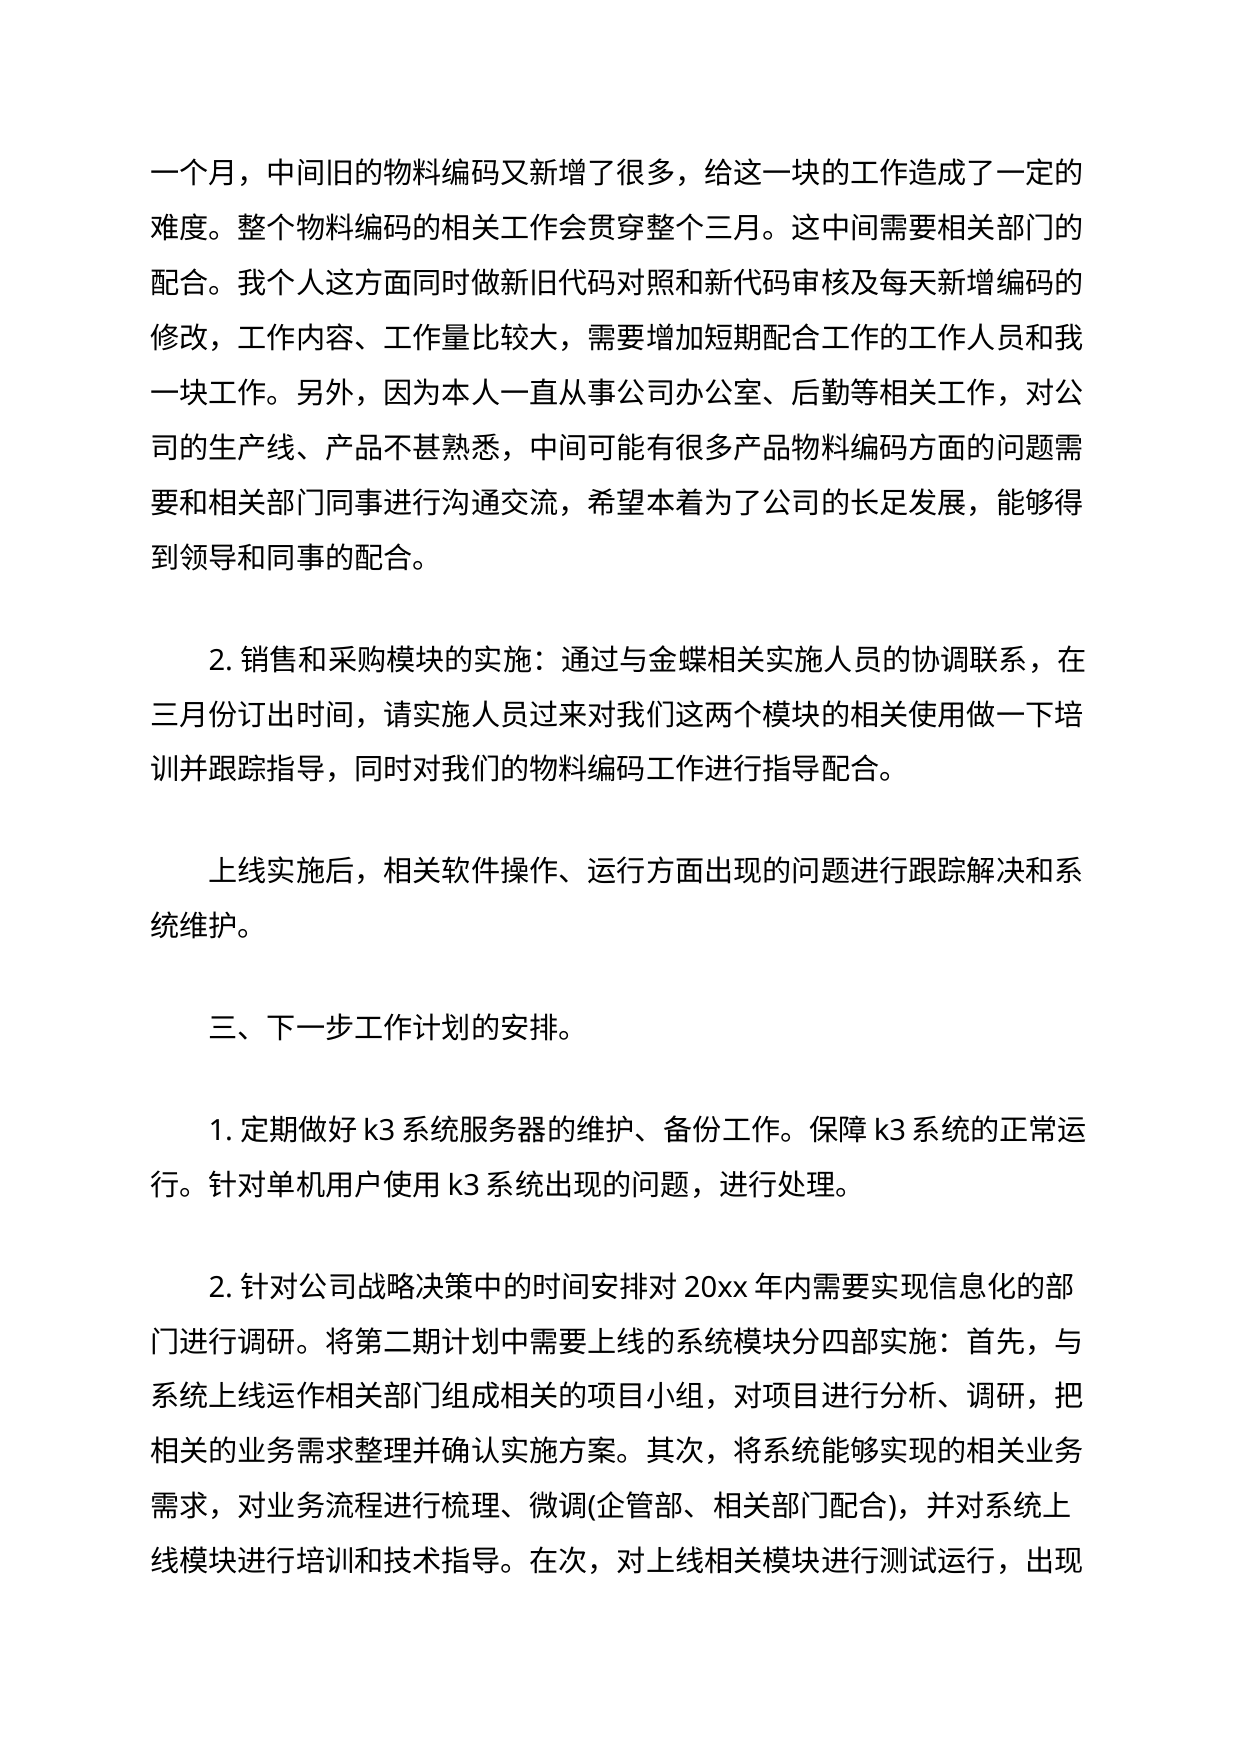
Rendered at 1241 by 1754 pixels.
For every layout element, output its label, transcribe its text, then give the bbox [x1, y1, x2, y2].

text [150, 150, 1090, 577]
text 上线实施后，相关软件操作、运行方面出现的问题进行跟踪解决和系统维护。 [150, 848, 1090, 945]
text 1. 定期做好k3系统服务器的维护、备份工作。保障k3系统的正常运行。针对单机用户使用k3系统出现的问题，进行处理。 [150, 1106, 1090, 1203]
text 三、下一步工作计划的安排。 [150, 1004, 1090, 1047]
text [150, 1263, 1090, 1580]
text 2. 销售和采购模块的实施：通过与金蝶相关实施人员的协调联系，在三月份订出时间，请实施人员过来对我们这两个模块的相关使用做一下培训并跟踪指导，同时对我们的物料编码工作进行指导配合。 [150, 636, 1090, 788]
